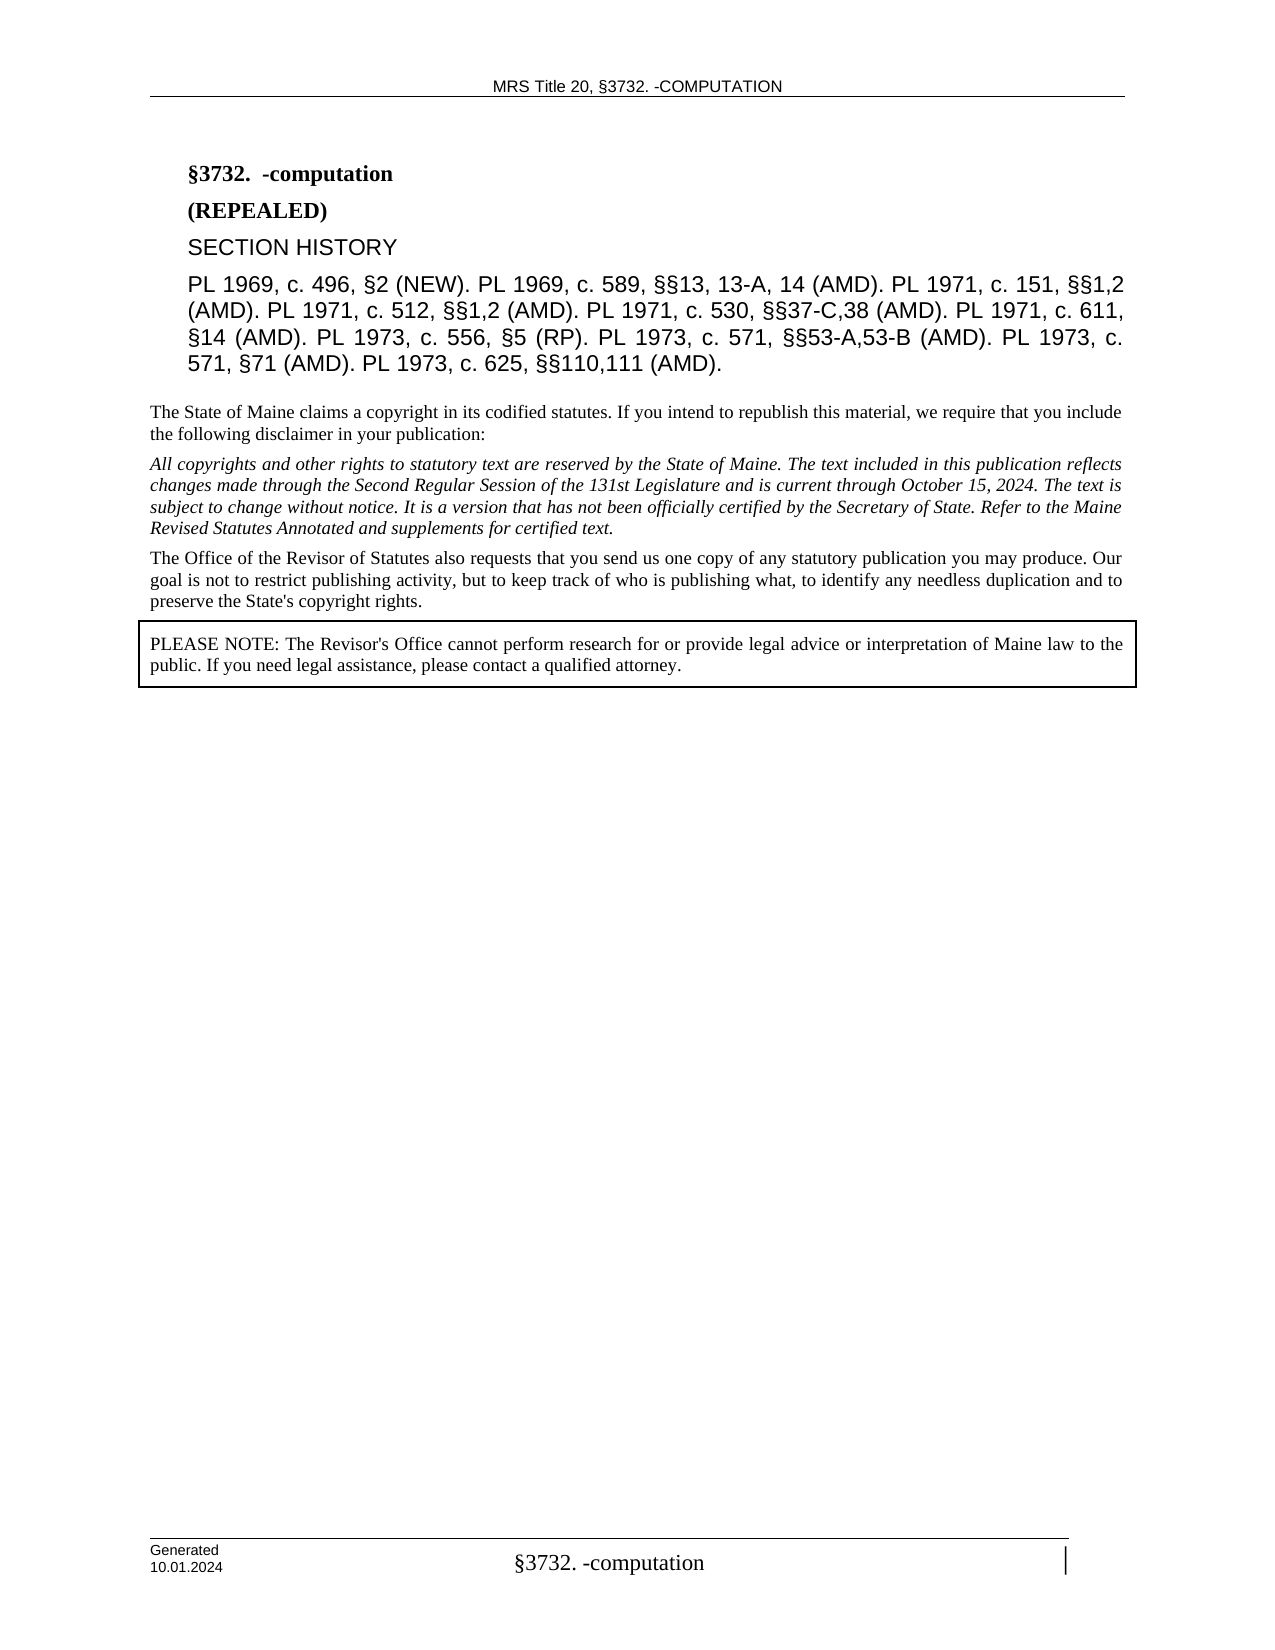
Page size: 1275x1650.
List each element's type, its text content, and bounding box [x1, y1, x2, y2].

text All copyrights and other rights to statutory text are reserved by the State of Maine. The text included in this publication reflects changes made through the Second Regular Session of the 131st Legislature and is current through October 15, 2024 . The text is subject to change without notice. It is a version that has not been officially certified by the Secretary of State. Refer to the Maine Revised Statutes Annotated and supplements for certified text. [150, 453, 1125, 539]
text §3732. -computation [187, 160, 1125, 187]
text PLEASE NOTE: The Revisor's Office cannot perform research for or provide legal advice or interpretation of Maine law to the public. If you need legal assistance, please contact a qualified attorney. [140, 622, 1135, 686]
text PL 1969, c. 496, §2 (NEW). PL 1969, c. 589, §§13, 13-A, 14 (AMD). PL 1971, c. 151, §§1,2 (AMD). PL 1971, c. 512, §§1,2 (AMD). PL 1971, c. 530, §§37-C,38 (AMD). PL 1971, c. 611, §14 (AMD). PL 1973, c. 556, §5 (RP). PL 1973, c. 571, §§53-A,53-B (AMD). PL 1973, c. 571, §71 (AMD). PL 1973, c. 625, §§110,111 (AMD). [187, 271, 1125, 376]
text (REPEALED) [187, 197, 1125, 223]
text SECTION HISTORY [187, 234, 1125, 260]
text The Office of the Revisor of Statutes also requests that you send us one copy of any statutory publication you may produce. Our goal is not to restrict publishing activity, but to keep track of who is publishing what, to identify any needless duplication and to preserve the State's copyright rights. [150, 547, 1125, 612]
text The State of Maine claims a copyright in its codified statutes. If you intend to republish this material, we require that you include the following disclaimer in your publication: [150, 401, 1125, 444]
